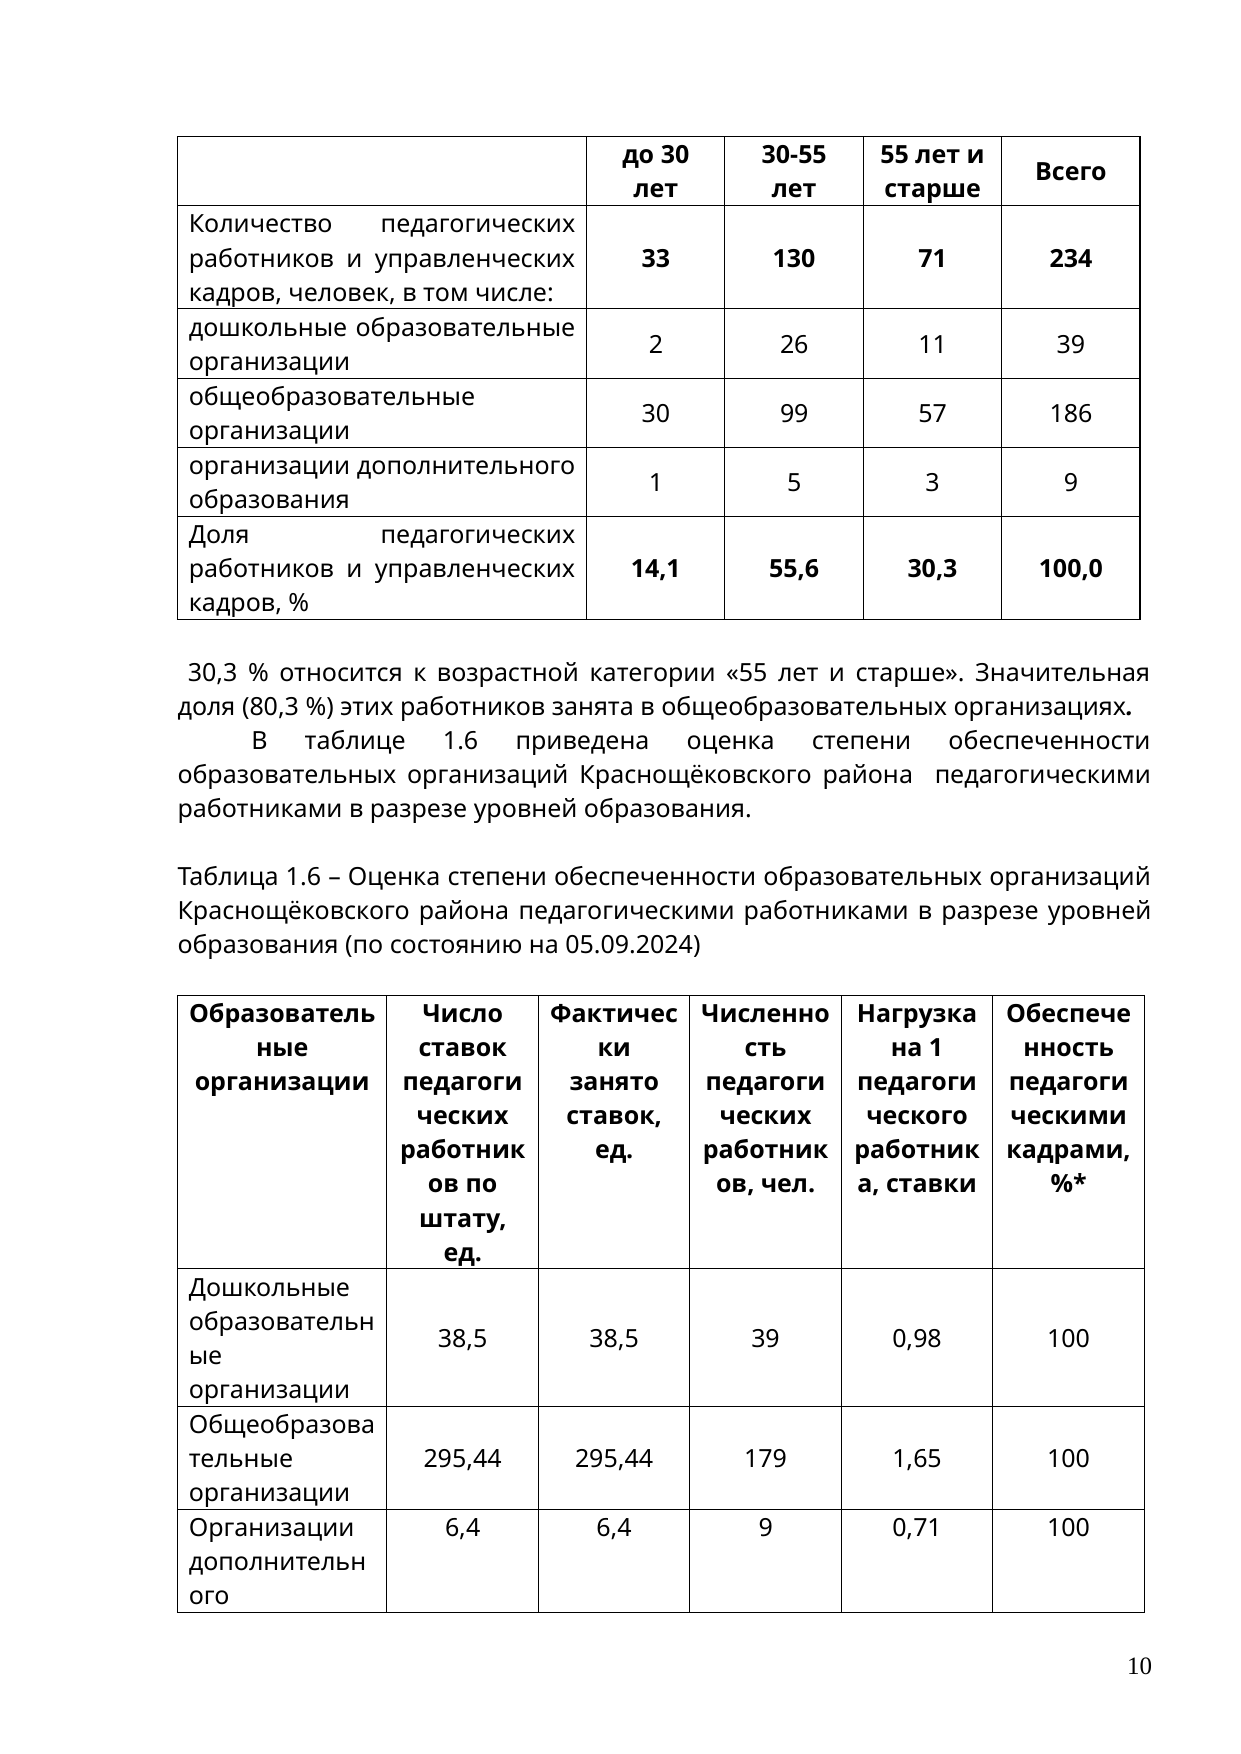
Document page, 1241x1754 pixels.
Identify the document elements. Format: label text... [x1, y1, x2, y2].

table_cell 99 [725, 379, 863, 447]
table_cell 234 [1002, 206, 1139, 308]
table_header 30-55 лет [725, 137, 863, 205]
table_cell 0,71 [842, 1510, 992, 1612]
table_cell 33 [587, 206, 724, 308]
table_cell дошкольные образовательные организации [178, 309, 586, 377]
table_cell 100 [993, 1510, 1144, 1612]
table_cell 9 [1002, 448, 1139, 516]
table_cell 38,5 [539, 1269, 689, 1406]
table_cell 100 [993, 1407, 1144, 1509]
table_cell 39 [1002, 309, 1139, 377]
text Таблица 1.6 – Оценка степени обеспеченности образовательных организаций Краснощёковского района педагогическими работниками в разрезе уровней образования (по состоянию на 05.09.2024) [177, 858, 1152, 961]
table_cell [178, 1510, 386, 1612]
table_cell 26 [725, 309, 863, 377]
table_cell 11 [864, 309, 1001, 377]
table_cell 186 [1002, 379, 1139, 447]
table_cell общеобразовательные организации [178, 379, 586, 447]
table_header до 30 лет [587, 137, 724, 205]
table_cell 71 [864, 206, 1001, 308]
table_header Число ставок педагогических работников по штату, ед. [387, 996, 538, 1268]
table_cell Доля педагогических работников и управленческих кадров, % [178, 517, 586, 619]
table_cell 38,5 [387, 1269, 538, 1406]
table_cell Количество педагогических работников и управленческих кадров, человек, в том числе: [178, 206, 586, 308]
table_header Фактически занято ставок, ед. [539, 996, 689, 1268]
table_header Нагрузка на 1 педагогического работника, ставки [842, 996, 992, 1268]
table_cell 9 [690, 1510, 841, 1612]
table_cell 100 [993, 1269, 1144, 1406]
table_cell Дошкольные образовательные организации [178, 1269, 386, 1406]
table_cell организации дополнительного образования [178, 448, 586, 516]
table_header Всего [1002, 137, 1139, 205]
table_cell 6,4 [387, 1510, 538, 1612]
table_cell 57 [864, 379, 1001, 447]
table_cell 30 [587, 379, 724, 447]
table_cell 5 [725, 448, 863, 516]
table_cell 6,4 [539, 1510, 689, 1612]
text В таблице 1.6 приведена оценка степени обеспеченности образовательных организаций Краснощёковского района педагогическими работниками в разрезе уровней образования. [177, 722, 1152, 824]
table_header 55 лет и старше [864, 137, 1001, 205]
table_cell 130 [725, 206, 863, 308]
table_cell 2 [587, 309, 724, 377]
table_header Образовательные организации [178, 996, 386, 1268]
table_cell 295,44 [539, 1407, 689, 1509]
table_header Обеспеченность педагогическими кадрами, %* [993, 996, 1144, 1268]
table_cell Общеобразовательные организации [178, 1407, 386, 1509]
table_cell 100,0 [1002, 517, 1139, 619]
table_cell 55,6 [725, 517, 863, 619]
table_cell 39 [690, 1269, 841, 1406]
table_cell 295,44 [387, 1407, 538, 1509]
table_cell 179 [690, 1407, 841, 1509]
table_cell 30,3 [864, 517, 1001, 619]
table_cell 14,1 [587, 517, 724, 619]
table_header [178, 137, 586, 205]
table_cell 1 [587, 448, 724, 516]
table_cell 0,98 [842, 1269, 992, 1406]
text 30,3 % относится к возрастной категории «55 лет и старше». Значительная доля (80,3 %) этих работников занята в общеобразовательных организациях. [177, 654, 1152, 722]
table_cell 3 [864, 448, 1001, 516]
table_header Численность педагогических работников, чел. [690, 996, 841, 1268]
table_cell 1,65 [842, 1407, 992, 1509]
